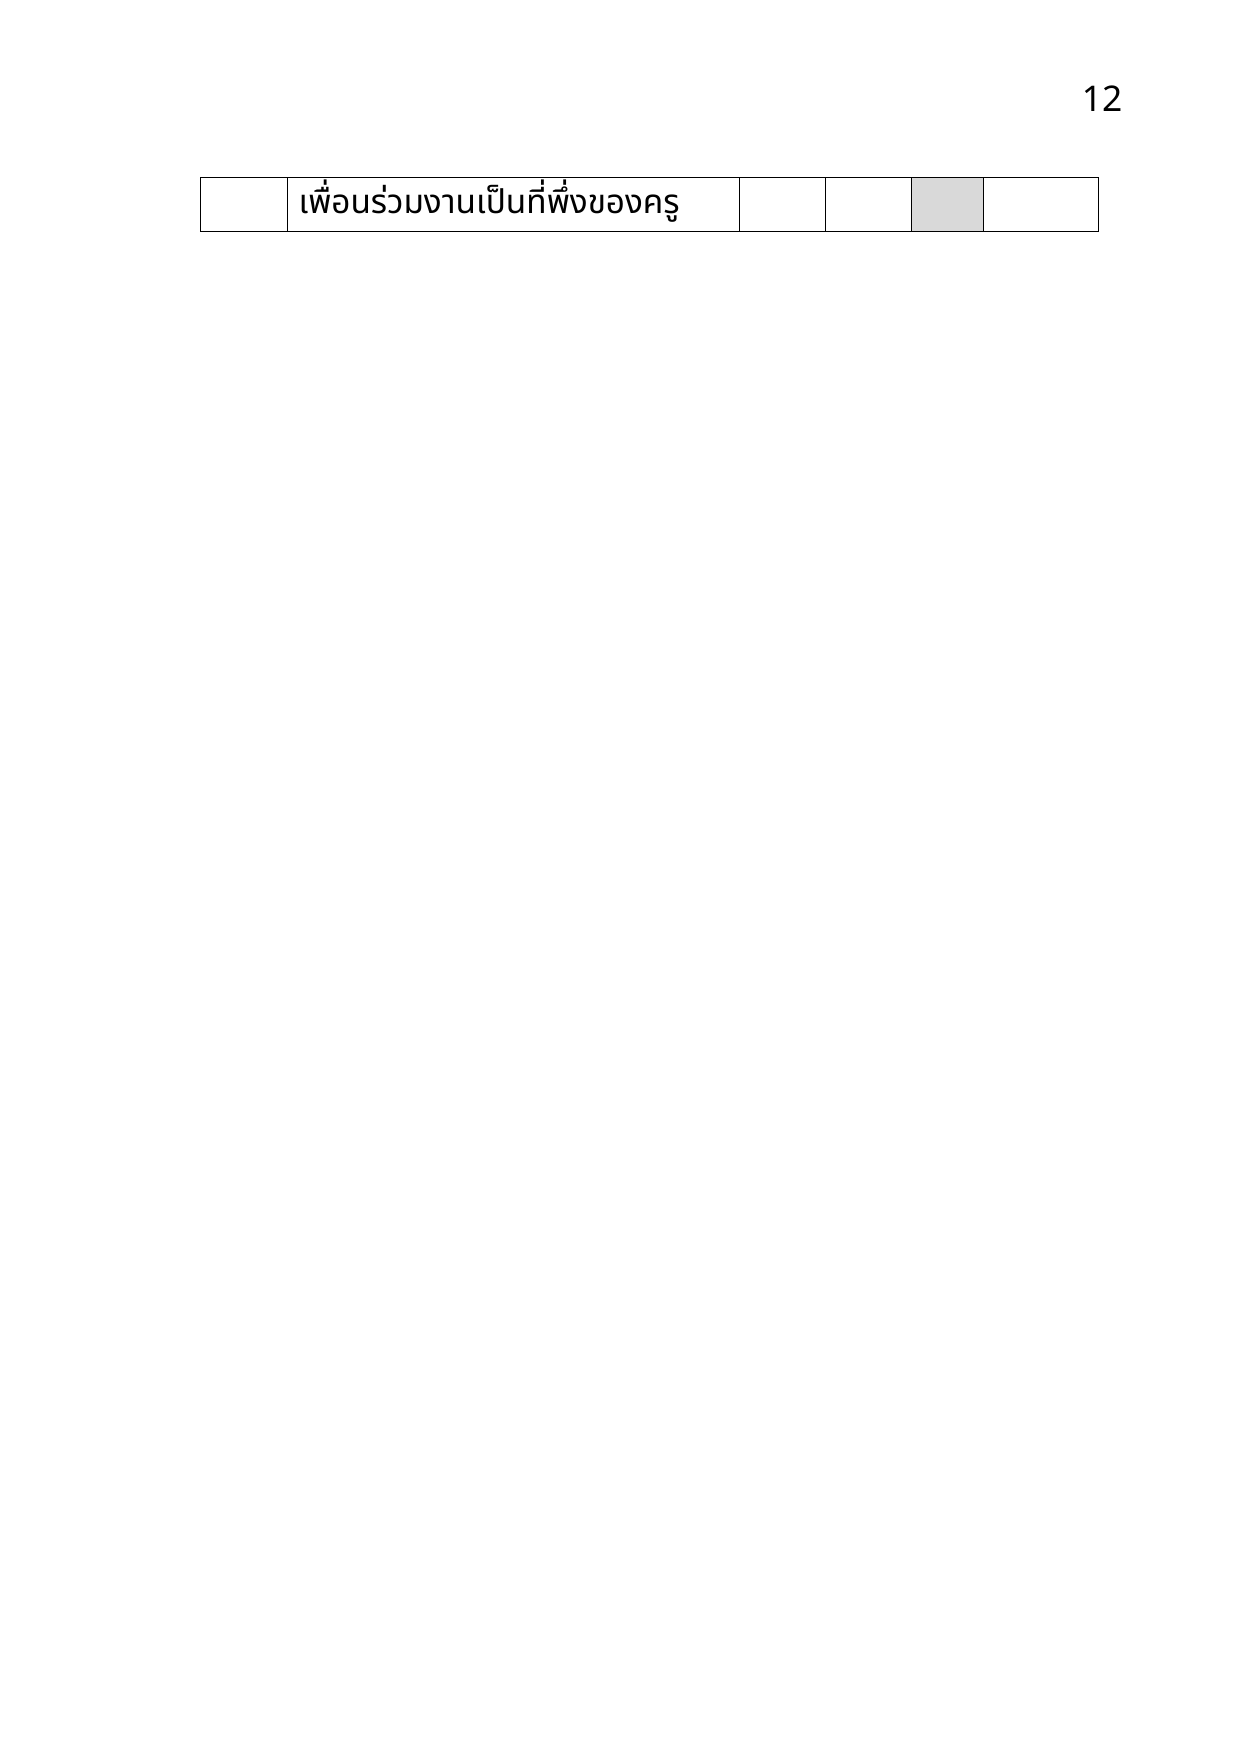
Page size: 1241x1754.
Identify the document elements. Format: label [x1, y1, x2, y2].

table_cell [984, 178, 1098, 231]
table_cell [288, 178, 739, 231]
table_cell [912, 178, 983, 231]
table_cell [826, 178, 911, 231]
table_cell [740, 178, 825, 231]
